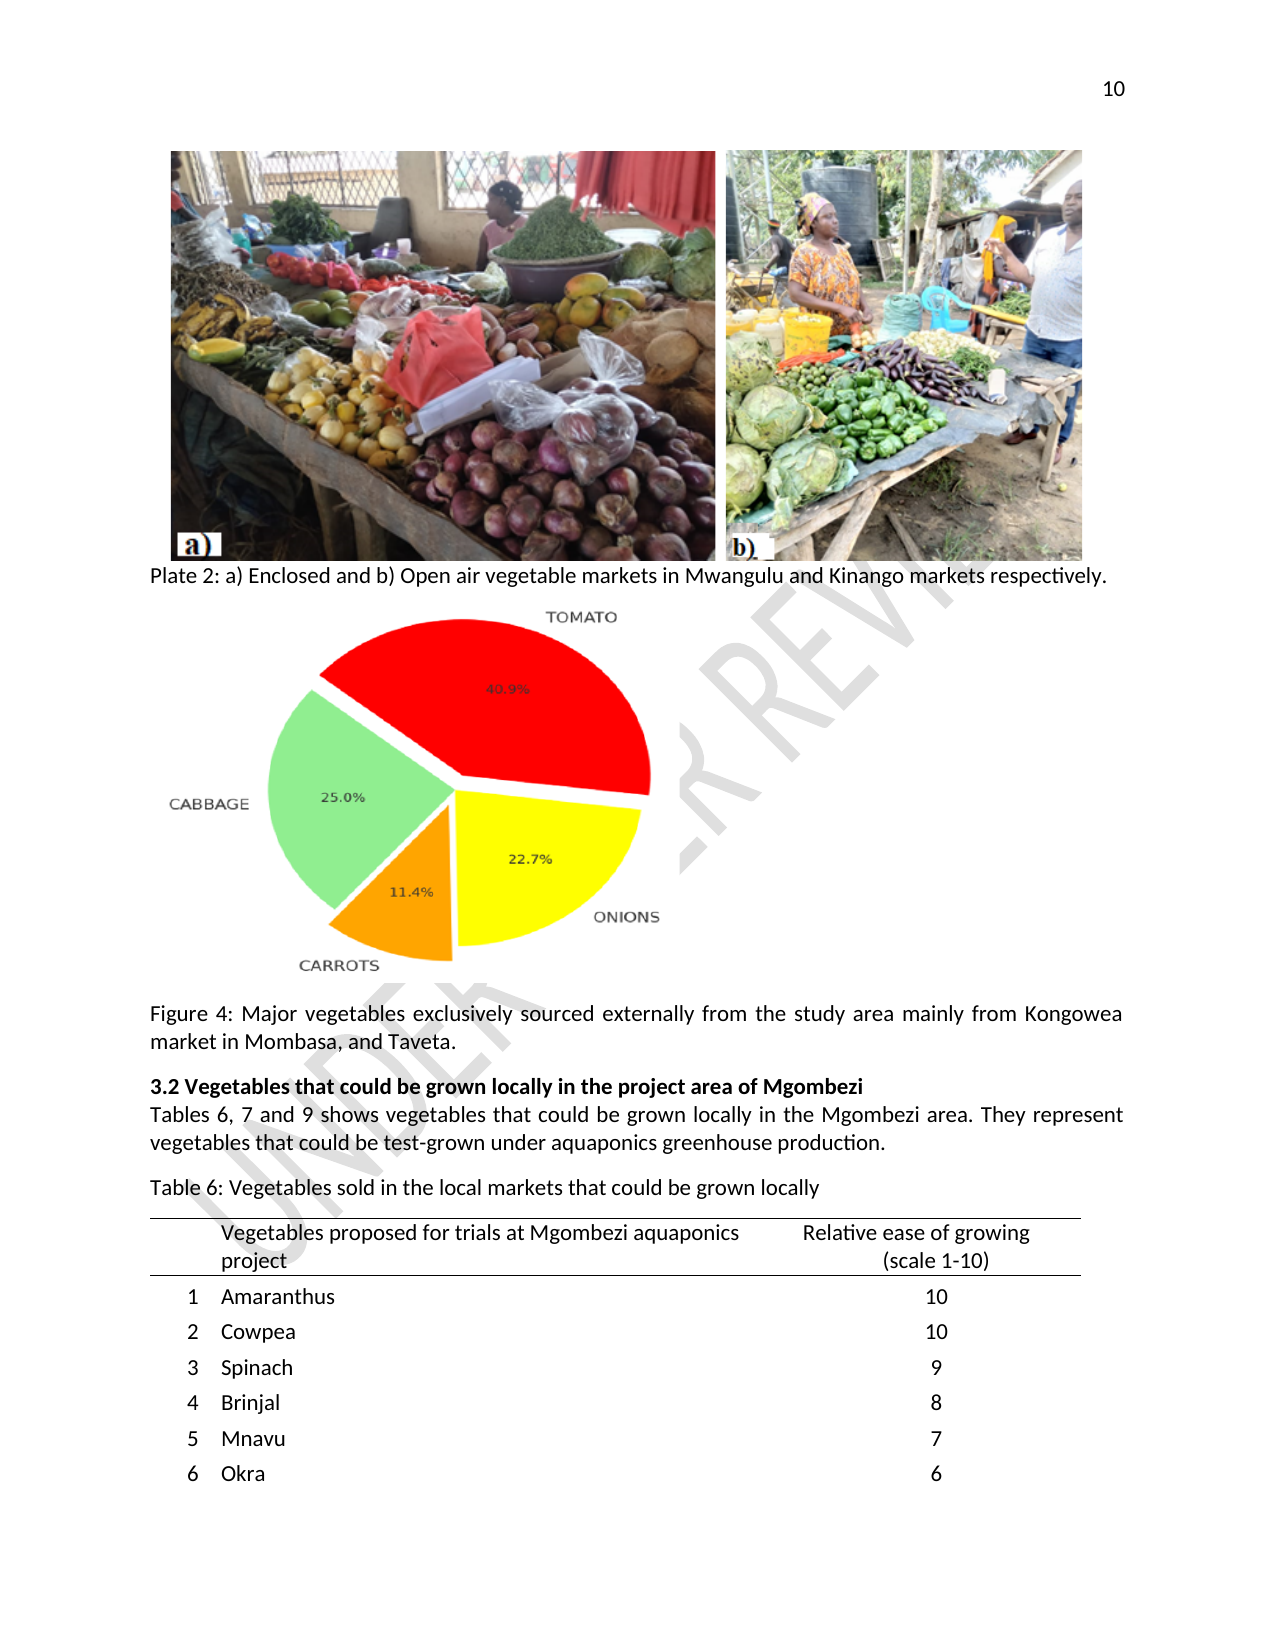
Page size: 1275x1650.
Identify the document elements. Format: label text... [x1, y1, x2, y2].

table_cell Spinach [210, 1345, 791, 1381]
table_cell 2 [150, 1310, 209, 1345]
table_cell Mnavu [210, 1416, 791, 1452]
table_cell 6 [150, 1452, 209, 1487]
table_cell Brinjal [210, 1381, 791, 1416]
table_cell Cowpea [210, 1310, 791, 1345]
table_cell 5 [150, 1416, 209, 1452]
picture [170, 151, 716, 561]
table_header [150, 1219, 209, 1274]
table_cell 10 [791, 1276, 1081, 1310]
table_cell 8 [791, 1381, 1081, 1416]
table_cell 6 [791, 1452, 1081, 1487]
text Figure 4: Major vegetables exclusively sourced externally from the study area mainly from Kongowea market in Mombasa, and Taveta. [150, 999, 1125, 1055]
subtitle 3.2 Vegetables that could be grown locally in the project area of Mgombezi [150, 1072, 1125, 1100]
table_cell 9 [791, 1345, 1081, 1381]
table_cell Okra [210, 1452, 791, 1487]
table_cell Amaranthus [210, 1276, 791, 1310]
table_cell 4 [150, 1381, 209, 1416]
table_cell 3 [150, 1345, 209, 1381]
table_cell 10 [791, 1310, 1081, 1345]
table_cell 7 [791, 1416, 1081, 1452]
picture [725, 150, 1083, 561]
text Tables 6, 7 and 9 shows vegetables that could be grown locally in the Mgombezi area. They represent vegetables that could be test-grown under aquaponics greenhouse production. [150, 1100, 1125, 1156]
text Table 6: Vegetables sold in the local markets that could be grown locally [150, 1173, 1125, 1201]
picture [150, 605, 680, 983]
table_header Relative ease of growing (scale 1-10) [791, 1219, 1081, 1274]
table_cell 1 [150, 1276, 209, 1310]
table_header Vegetables proposed for trials at Mgombezi aquaponics project [210, 1219, 791, 1274]
